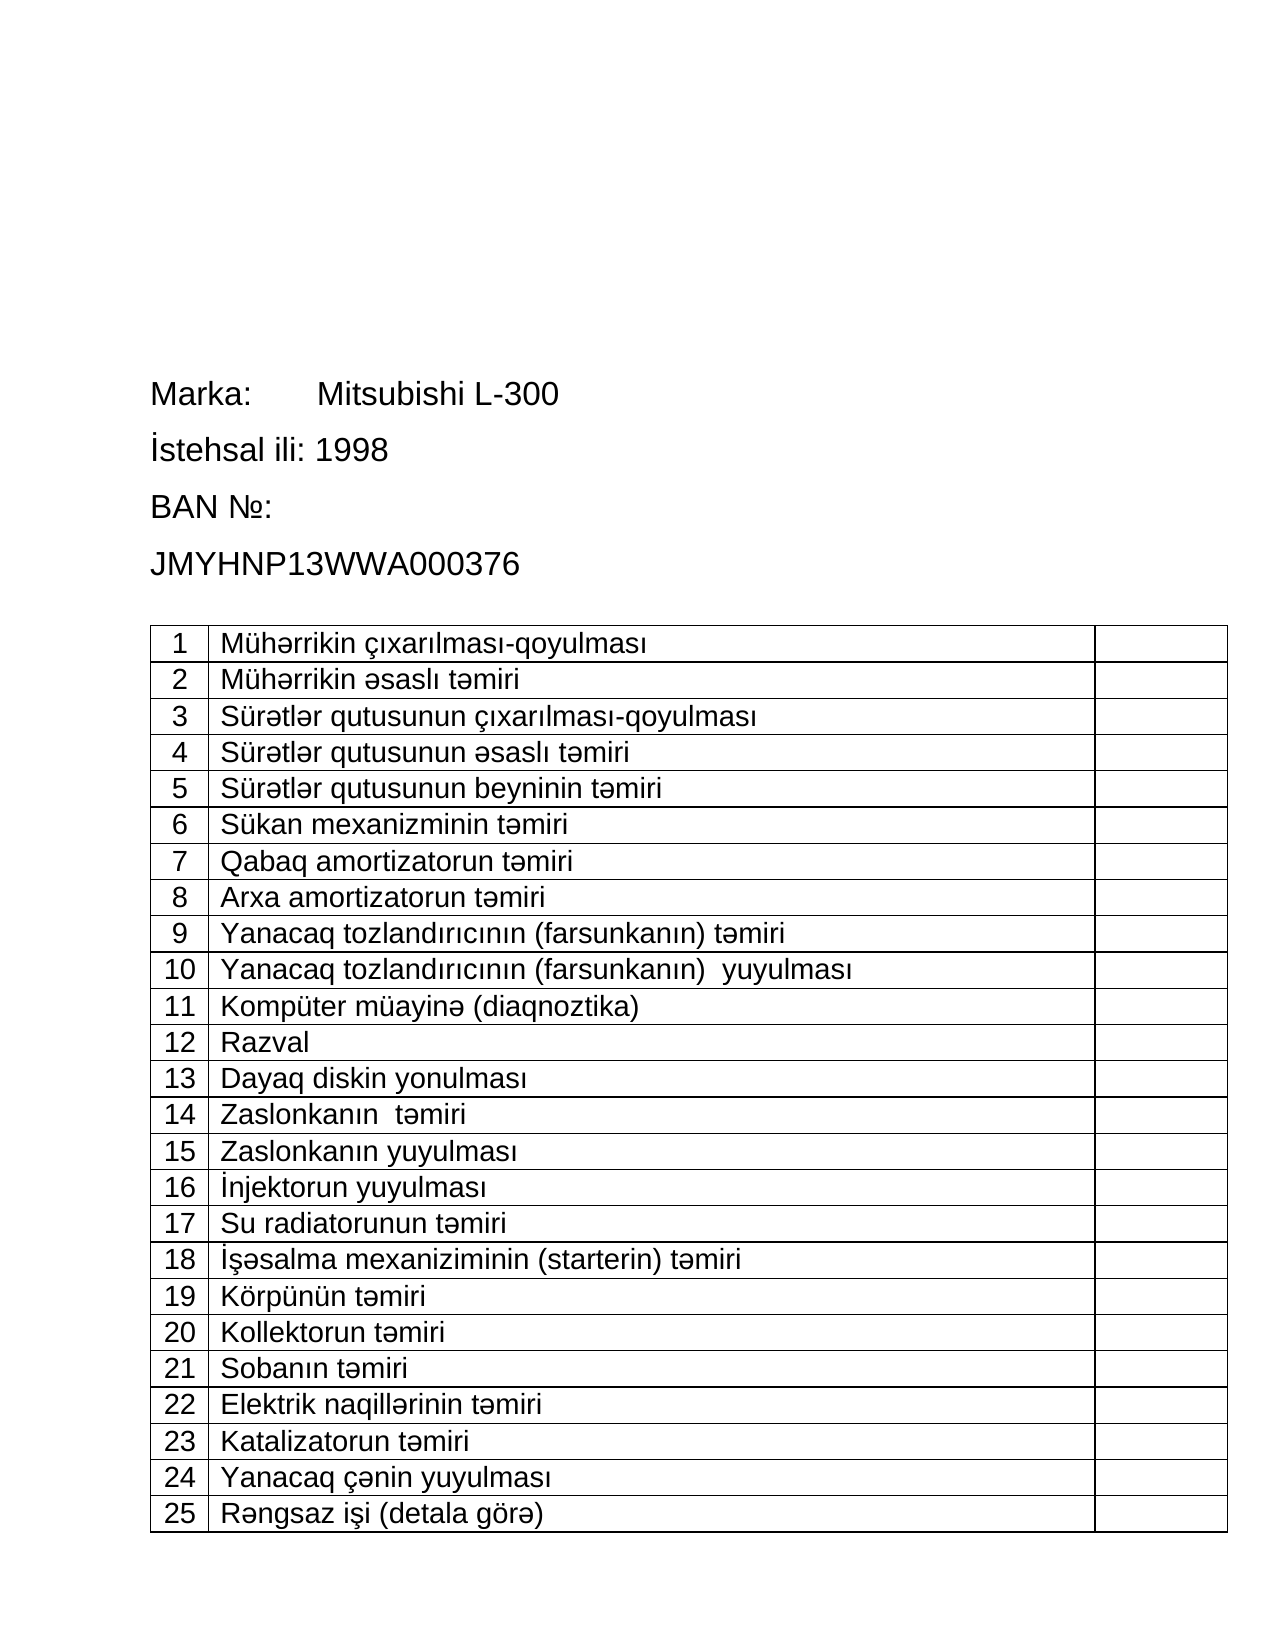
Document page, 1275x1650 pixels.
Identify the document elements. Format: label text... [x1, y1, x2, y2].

table_cell [1096, 1170, 1227, 1205]
table_cell 21 [151, 1351, 208, 1386]
table_cell [1096, 1061, 1227, 1096]
table_cell [1096, 989, 1227, 1024]
table_cell 22 [151, 1388, 208, 1423]
table_cell 10 [151, 953, 208, 988]
table_cell Mühərrikin əsaslı təmiri [209, 663, 1094, 698]
text BAN №: [150, 487, 1125, 526]
table_cell Yanacaq çənin yuyulması [209, 1460, 1094, 1495]
table_cell Elektrik naqillərinin təmiri [209, 1388, 1094, 1423]
table_cell [1096, 1134, 1227, 1169]
table_cell [1096, 1460, 1227, 1495]
table_cell İşəsalma mexaniziminin (starterin) təmiri [209, 1243, 1094, 1278]
table_cell [1096, 735, 1227, 770]
table_cell [1096, 916, 1227, 951]
table_cell [1096, 1315, 1227, 1350]
table_cell [1096, 953, 1227, 988]
table_cell 13 [151, 1061, 208, 1096]
table_cell 15 [151, 1134, 208, 1169]
table_cell 2 [151, 663, 208, 698]
table_cell Qabaq amortizatorun təmiri [209, 844, 1094, 879]
table_cell 6 [151, 808, 208, 843]
table_cell 23 [151, 1424, 208, 1459]
table_cell 3 [151, 699, 208, 734]
table_cell 11 [151, 989, 208, 1024]
table_cell Sürətlər qutusunun əsaslı təmiri [209, 735, 1094, 770]
text İstehsal ili: 1998 [150, 431, 1125, 469]
table_cell [1096, 1279, 1227, 1314]
table_cell Su radiatorunun təmiri [209, 1206, 1094, 1241]
table_cell Dayaq diskin yonulması [209, 1061, 1094, 1096]
table_cell [1096, 1351, 1227, 1386]
table_cell 14 [151, 1098, 208, 1133]
table_cell 12 [151, 1025, 208, 1060]
table_cell [1096, 1025, 1227, 1060]
table_cell [1096, 880, 1227, 915]
table_cell Arxa amortizatorun təmiri [209, 880, 1094, 915]
text Marka: Mitsubishi L-300 [150, 373, 1125, 412]
table_cell Sükan mexanizminin təmiri [209, 808, 1094, 843]
table_cell [1096, 1388, 1227, 1423]
table_cell Körpünün təmiri [209, 1279, 1094, 1314]
table_cell [1096, 1496, 1227, 1531]
table_cell İnjektorun yuyulması [209, 1170, 1094, 1205]
table_cell 24 [151, 1460, 208, 1495]
table_cell Katalizatorun təmiri [209, 1424, 1094, 1459]
table_cell Sürətlər qutusunun beyninin təmiri [209, 771, 1094, 806]
table_cell Yanacaq tozlandırıcının (farsunkanın) təmiri [209, 916, 1094, 951]
table_cell 4 [151, 735, 208, 770]
table_cell 8 [151, 880, 208, 915]
table_cell [1096, 663, 1227, 698]
table_header 1 [151, 626, 208, 661]
table_cell Kollektorun təmiri [209, 1315, 1094, 1350]
table_cell Rəngsaz işi (detala görə) [209, 1496, 1094, 1531]
table_cell 20 [151, 1315, 208, 1350]
table_cell 7 [151, 844, 208, 879]
table_cell 16 [151, 1170, 208, 1205]
table_cell 18 [151, 1243, 208, 1278]
text JMYHNP13WWA000376 [150, 544, 1125, 583]
table_cell Zaslonkanın təmiri [209, 1098, 1094, 1133]
table_cell [1096, 808, 1227, 843]
table_cell Sürətlər qutusunun çıxarılması-qoyulması [209, 699, 1094, 734]
table_cell Razval [209, 1025, 1094, 1060]
table_cell Sobanın təmiri [209, 1351, 1094, 1386]
table_cell [1096, 1424, 1227, 1459]
table_cell Zaslonkanın yuyulması [209, 1134, 1094, 1169]
table_cell [1096, 1243, 1227, 1278]
table_cell [1096, 844, 1227, 879]
table_cell 19 [151, 1279, 208, 1314]
table_cell Yanacaq tozlandırıcının (farsunkanın) yuyulması [209, 953, 1094, 988]
table_cell 25 [151, 1496, 208, 1531]
table_cell 5 [151, 771, 208, 806]
table_cell [1096, 1098, 1227, 1133]
table_cell [1096, 771, 1227, 806]
table_header [1096, 626, 1227, 661]
table_header Mühərrikin çıxarılması-qoyulması [209, 626, 1094, 661]
table_cell [1096, 1206, 1227, 1241]
table_cell 9 [151, 916, 208, 951]
table_cell Kompüter müayinə (diaqnoztika) [209, 989, 1094, 1024]
table_cell [1096, 699, 1227, 734]
table_cell 17 [151, 1206, 208, 1241]
